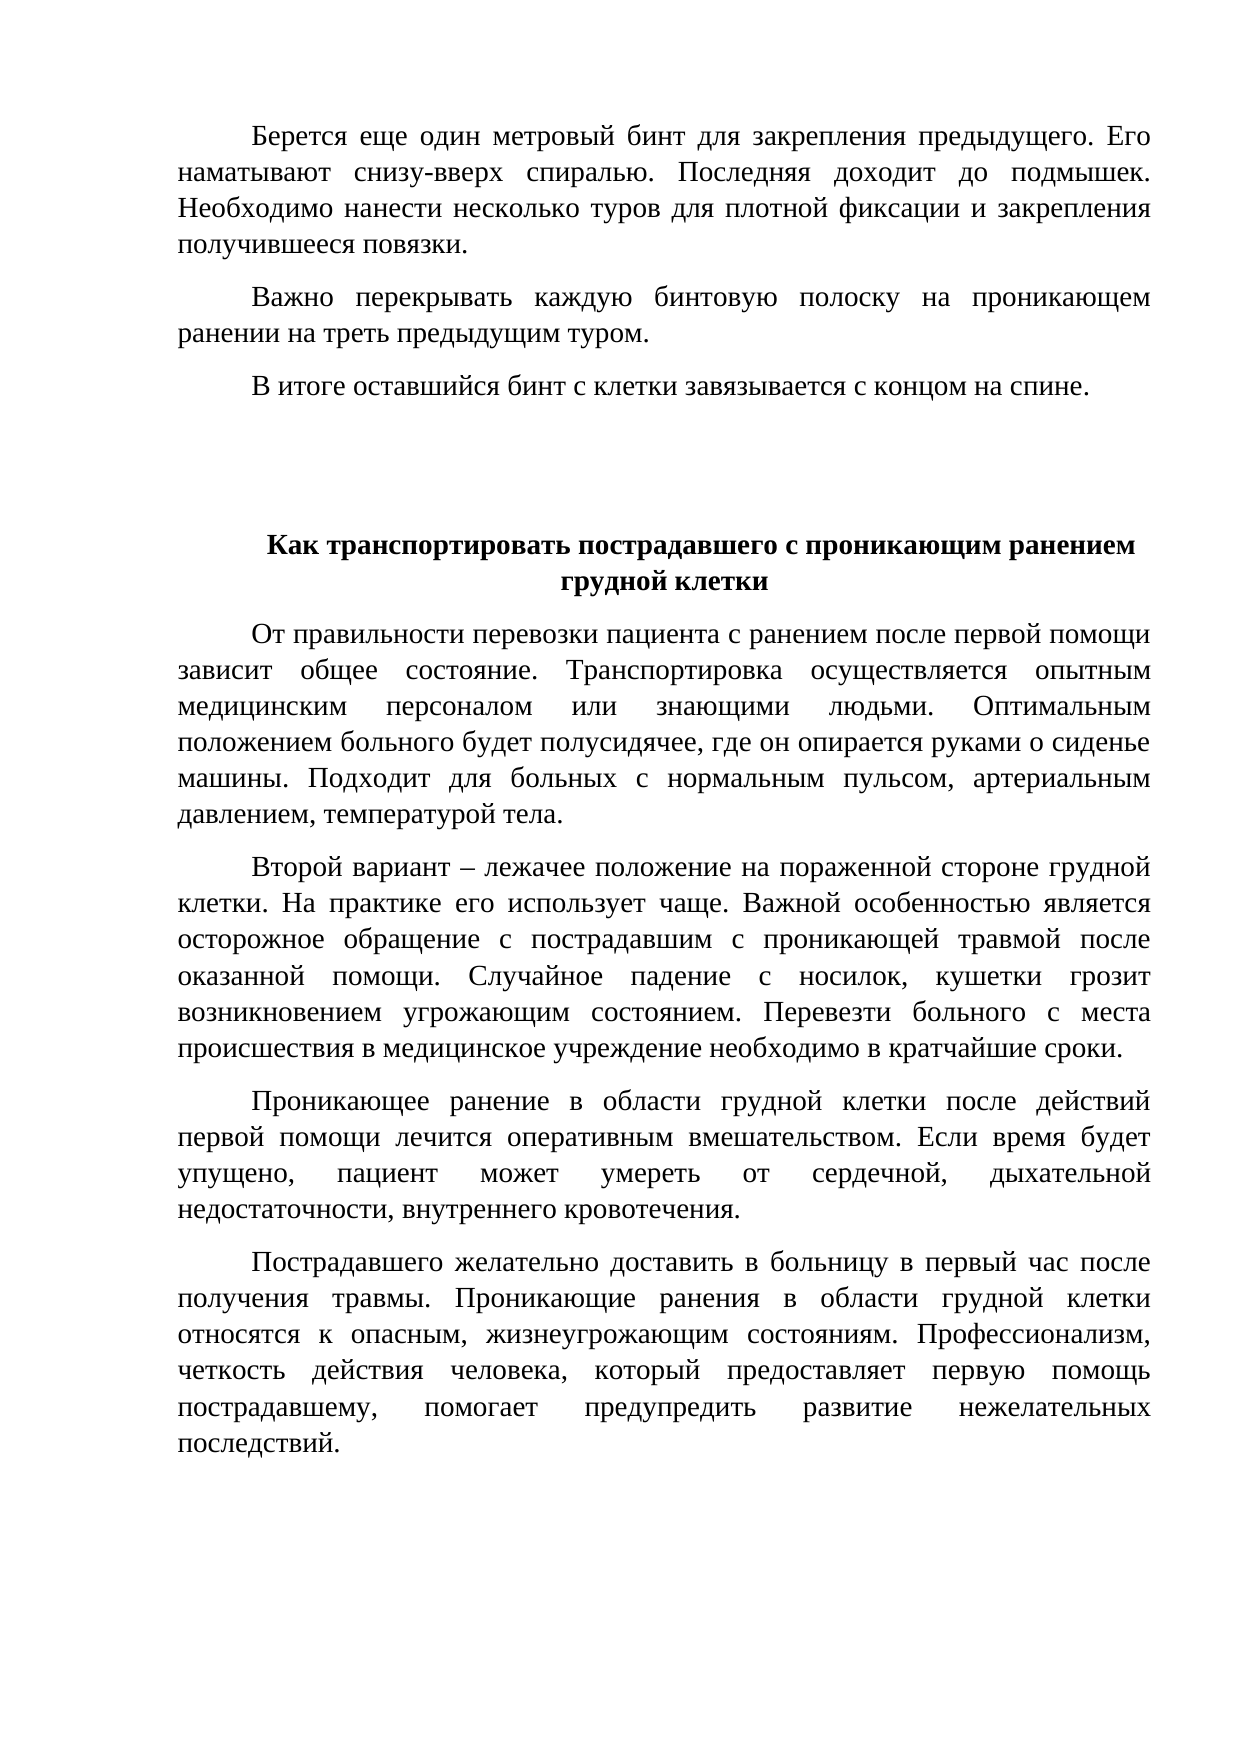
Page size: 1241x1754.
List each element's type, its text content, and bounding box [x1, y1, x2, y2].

text Как транспортировать пострадавшего с проникающим ранением грудной клетки [177, 527, 1152, 596]
text Важно перекрывать каждую бинтовую полоску на проникающем ранении на треть предыдущим туром. [177, 279, 1152, 349]
text Берется еще один метровый бинт для закрепления предыдущего. Его наматывают снизу-вверх спиралью. Последняя доходит до подмышек. Необходимо нанести несколько туров для плотной фиксации и закрепления получившееся повязки. [177, 118, 1152, 260]
text Второй вариант – лежачее положение на пораженной стороне грудной клетки. На практике его использует чаще. Важной особенностью является осторожное обращение с пострадавшим с проникающей травмой после оказанной помощи. Случайное падение с носилок, кушетки грозит возникновением угрожающим состоянием. Перевезти больного с места происшествия в медицинское учреждение необходимо в кратчайшие сроки. [177, 849, 1152, 1063]
text От правильности перевозки пациента с ранением после первой помощи зависит общее состояние. Транспортировка осуществляется опытным медицинским персоналом или знающими людьми. Оптимальным положением больного будет полусидячее, где он опирается руками о сиденье машины. Подходит для больных с нормальным пульсом, артериальным давлением, температурой тела. [177, 616, 1152, 830]
text Проникающее ранение в области грудной клетки после действий первой помощи лечится оперативным вмешательством. Если время будет упущено, пациент может умереть от сердечной, дыхательной недостаточности, внутреннего кровотечения. [177, 1083, 1152, 1225]
text В итоге оставшийся бинт с клетки завязывается с концом на спине. [177, 368, 1152, 402]
text Пострадавшего желательно доставить в больницу в первый час после получения травмы. Проникающие ранения в области грудной клетки относятся к опасным, жизнеугрожающим состояниям. Профессионализм, четкость действия человека, который предоставляет первую помощь пострадавшему, помогает предупредить развитие нежелательных последствий. [177, 1244, 1152, 1458]
